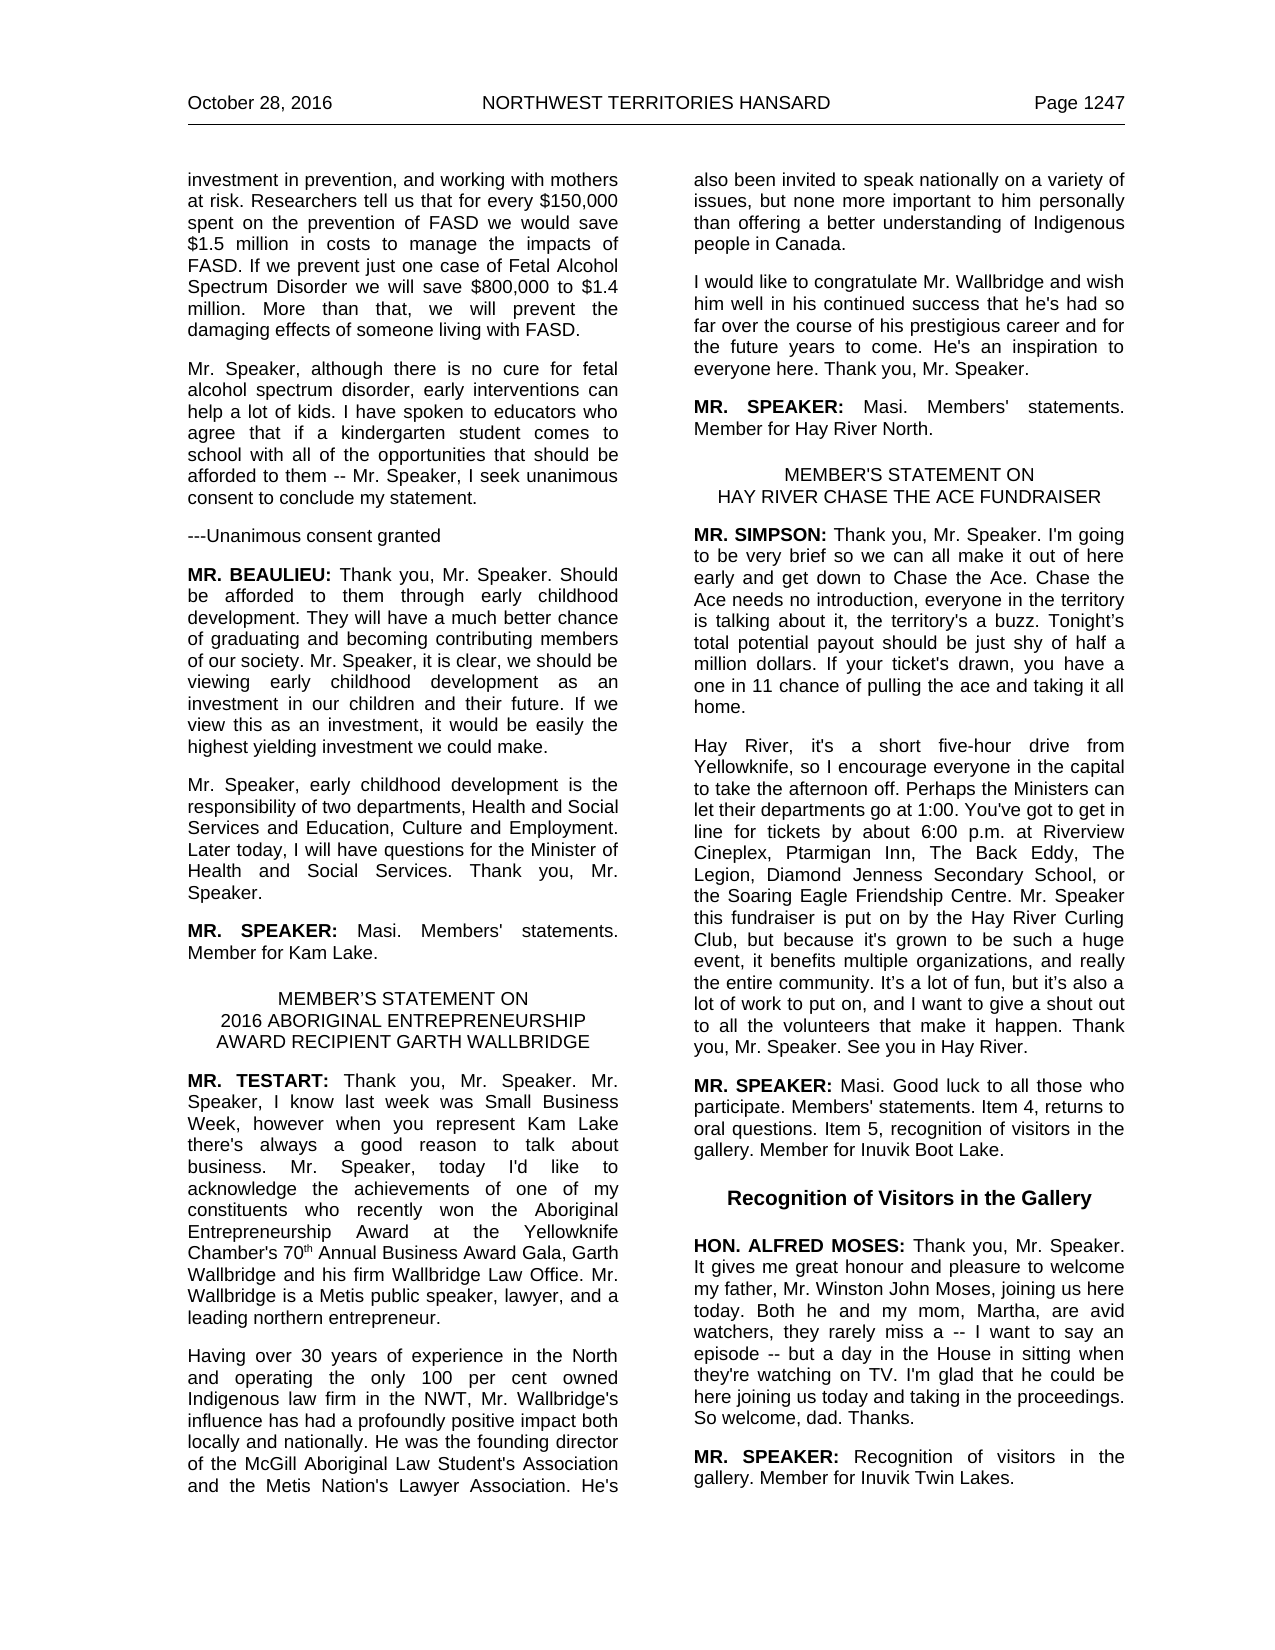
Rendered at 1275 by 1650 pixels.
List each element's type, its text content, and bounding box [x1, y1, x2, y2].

text HON. ALFRED MOSES: Thank you, Mr. Speaker. It gives me great honour and pleasure to welcome my father, Mr. Winston John Moses, joining us here today. Both he and my mom, Martha, are avid watchers, they rarely miss a -- I want to say an episode -- but a day in the House in sitting when they're watching on TV. I'm glad that he could be here joining us today and taking in the proceedings. So welcome, dad. Thanks. [694, 1235, 1125, 1429]
text MR. SPEAKER: Masi. Members' statements. Member for Hay River North. [694, 396, 1125, 439]
text MR. SPEAKER: Masi. Members' statements. Member for Kam Lake. [187, 920, 619, 963]
text ---Unanimous consent granted [187, 525, 619, 547]
text MR. SIMPSON: Thank you, Mr. Speaker. I'm going to be very brief so we can all make it out of here early and get down to Chase the Ace. Chase the Ace needs no introduction, everyone in the territory is talking about it, the territory's a buzz. Tonight’s total potential payout should be just shy of half a million dollars. If your ticket's drawn, you have a one in 11 chance of pulling the ace and taking it all home. [694, 524, 1125, 718]
text MR. BEAULIEU: Thank you, Mr. Speaker. Should be afforded to them through early childhood development. They will have a much better chance of graduating and becoming contributing members of our society. Mr. Speaker, it is clear, we should be viewing early childhood development as an investment in our children and their future. If we view this as an investment, it would be easily the highest yielding investment we could make. [187, 563, 619, 757]
text Mr. Speaker, although there is no cure for fetal alcohol spectrum disorder, early interventions can help a lot of kids. I have spoken to educators who agree that if a kindergarten student comes to school with all of the opportunities that should be afforded to them -- Mr. Speaker, I seek unanimous consent to conclude my statement. [187, 357, 619, 508]
text I would like to congratulate Mr. Wallbridge and wish him well in his continued success that he's had so far over the course of his prestigious career and for the future years to come. He's an inspiration to everyone here. Thank you, Mr. Speaker. [694, 271, 1125, 379]
subtitle Member's Statement on Hay River Chase the Ace Fundraiser [694, 464, 1125, 507]
text Having over 30 years of experience in the North and operating the only 100 per cent owned Indigenous law firm in the NWT, Mr. Wallbridge's influence has had a profoundly positive impact both locally and nationally. He was the founding director of the McGill Aboriginal Law Student's Association and the Metis Nation's Lawyer Association. He's also been invited to speak nationally on a variety of issues, but none more important to him personally than offering a better understanding of Indigenous people in Canada. [694, 168, 1125, 254]
subtitle Recognition of Visitors in the Gallery [694, 1186, 1125, 1210]
subtitle Member’s Statement on 2016 Aboriginal Entrepreneurship Award Recipient Garth Wallbridge [187, 988, 619, 1053]
text MR. SPEAKER: Masi. Good luck to all those who participate. Members' statements. Item 4, returns to oral questions. Item 5, recognition of visitors in the gallery. Member for Inuvik Boot Lake. [694, 1074, 1125, 1161]
text Having over 30 years of experience in the North and operating the only 100 per cent owned Indigenous law firm in the NWT, Mr. Wallbridge's influence has had a profoundly positive impact both locally and nationally. He was the founding director of the McGill Aboriginal Law Student's Association and the Metis Nation's Lawyer Association. He's also been invited to speak nationally on a variety of issues, but none more important to him personally than offering a better understanding of Indigenous people in Canada. [187, 1345, 619, 1496]
text Mr. Speaker, early childhood development is the responsibility of two departments, Health and Social Services and Education, Culture and Employment. Later today, I will have questions for the Minister of Health and Social Services. Thank you, Mr. Speaker. [187, 774, 619, 903]
text MR. TESTART: Thank you, Mr. Speaker. Mr. Speaker, I know last week was Small Business Week, however when you represent Kam Lake there's always a good reason to talk about business. Mr. Speaker, today I'd like to acknowledge the achievements of one of my constituents who recently won the Aboriginal Entrepreneurship Award at the Yellowknife Chamber's 70th Annual Business Award Gala, Garth Wallbridge and his firm Wallbridge Law Office. Mr. Wallbridge is a Metis public speaker, lawyer, and a leading northern entrepreneur. [187, 1069, 619, 1328]
text MR. SPEAKER: Recognition of visitors in the gallery. Member for Inuvik Twin Lakes. [694, 1445, 1125, 1488]
text Hay River, it's a short five-hour drive from Yellowknife, so I encourage everyone in the capital to take the afternoon off. Perhaps the Ministers can let their departments go at 1:00. You've got to get in line for tickets by about 6:00 p.m. at Riverview Cineplex, Ptarmigan Inn, The Back Eddy, The Legion, Diamond Jenness Secondary School, or the Soaring Eagle Friendship Centre. Mr. Speaker this fundraiser is put on by the Hay River Curling Club, but because it's grown to be such a huge event, it benefits multiple organizations, and really the entire community. It’s a lot of fun, but it’s also a lot of work to put on, and I want to give a shout out to all the volunteers that make it happen. Thank you, Mr. Speaker. See you in Hay River. [694, 734, 1125, 1058]
